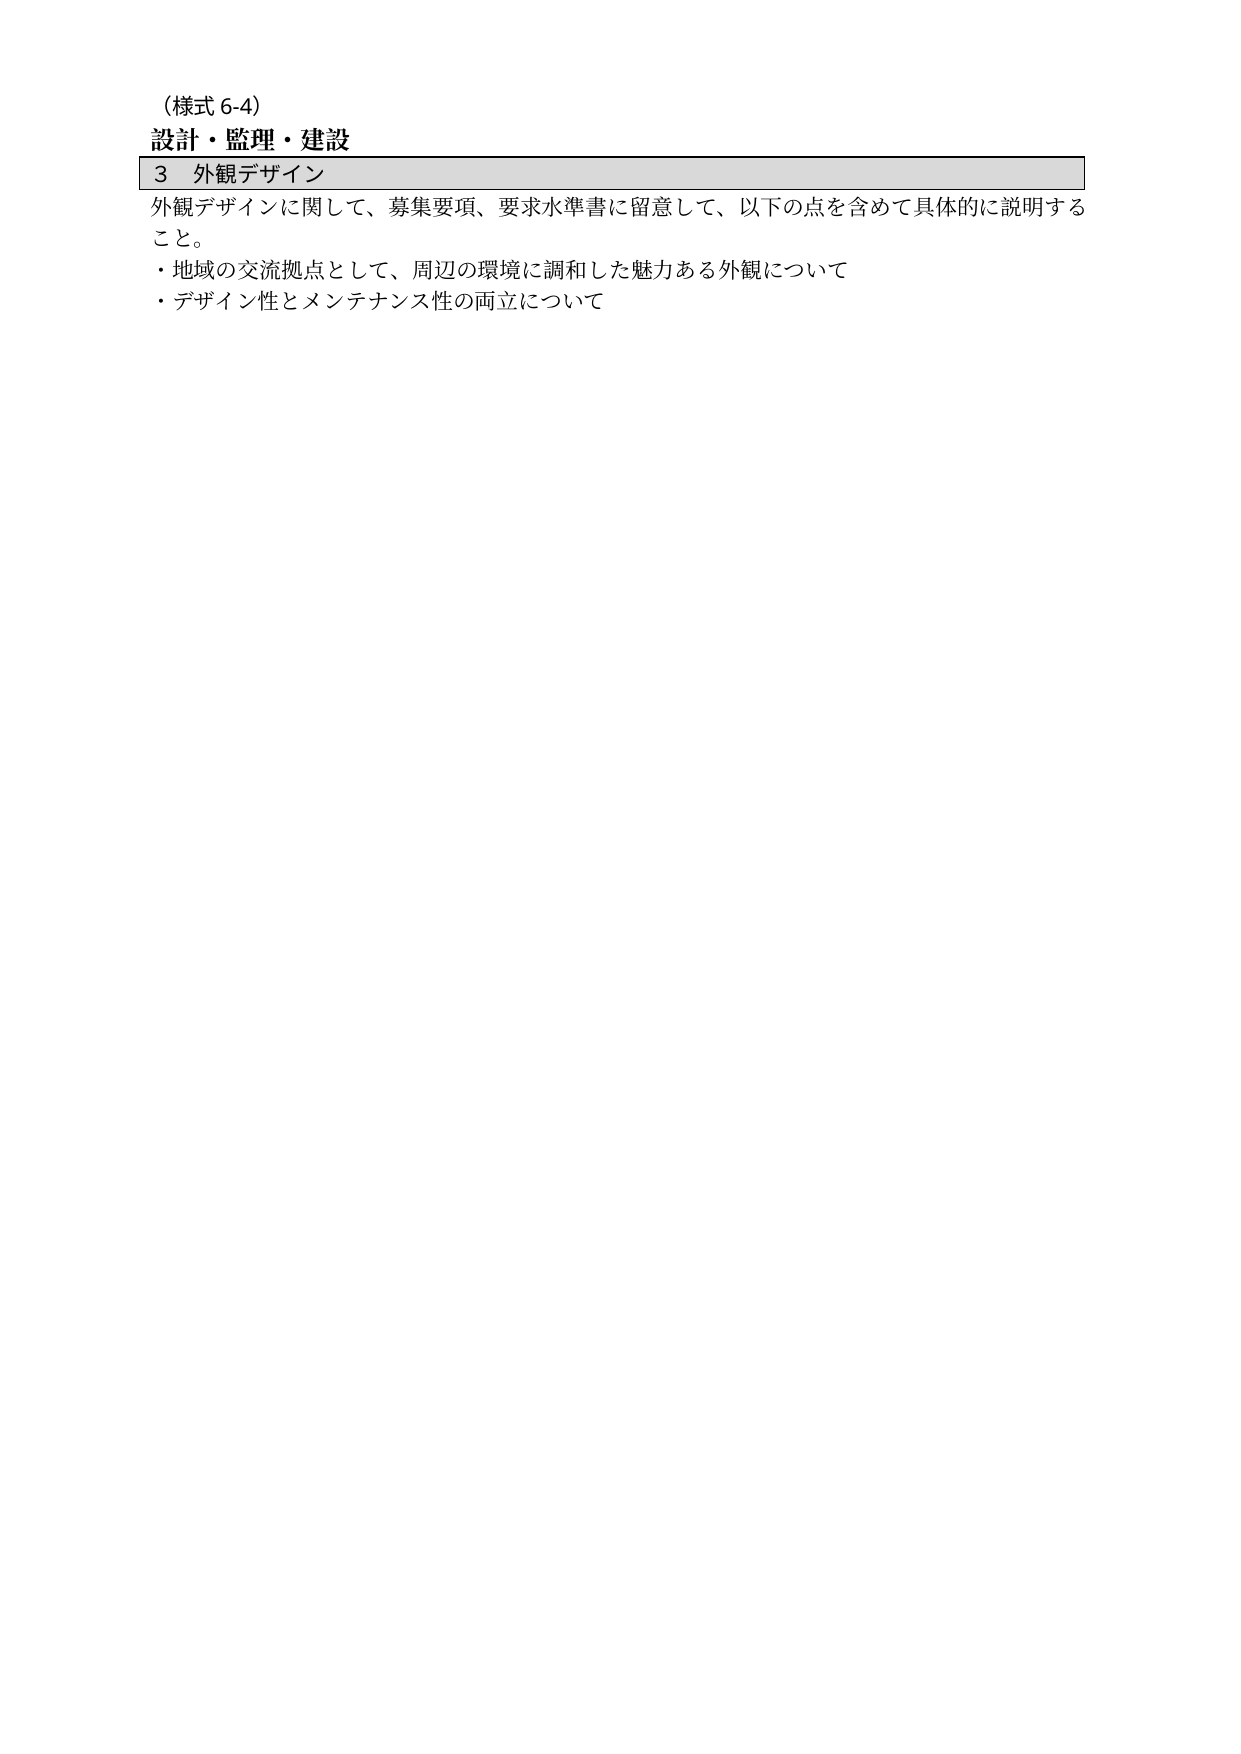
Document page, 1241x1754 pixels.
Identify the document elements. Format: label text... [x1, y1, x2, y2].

text ・地域の交流拠点として、周辺の環境に調和した魅力ある外観について [150, 253, 1090, 284]
table_header ３ 外観デザイン [140, 158, 1084, 189]
text 設計・監理・建設 [150, 120, 998, 156]
text 外観デザインに関して、募集要項、要求水準書に留意して、以下の点を含めて具体的に説明すること。 [150, 190, 1090, 253]
text ・デザイン性とメンテナンス性の両立について [150, 284, 1090, 316]
